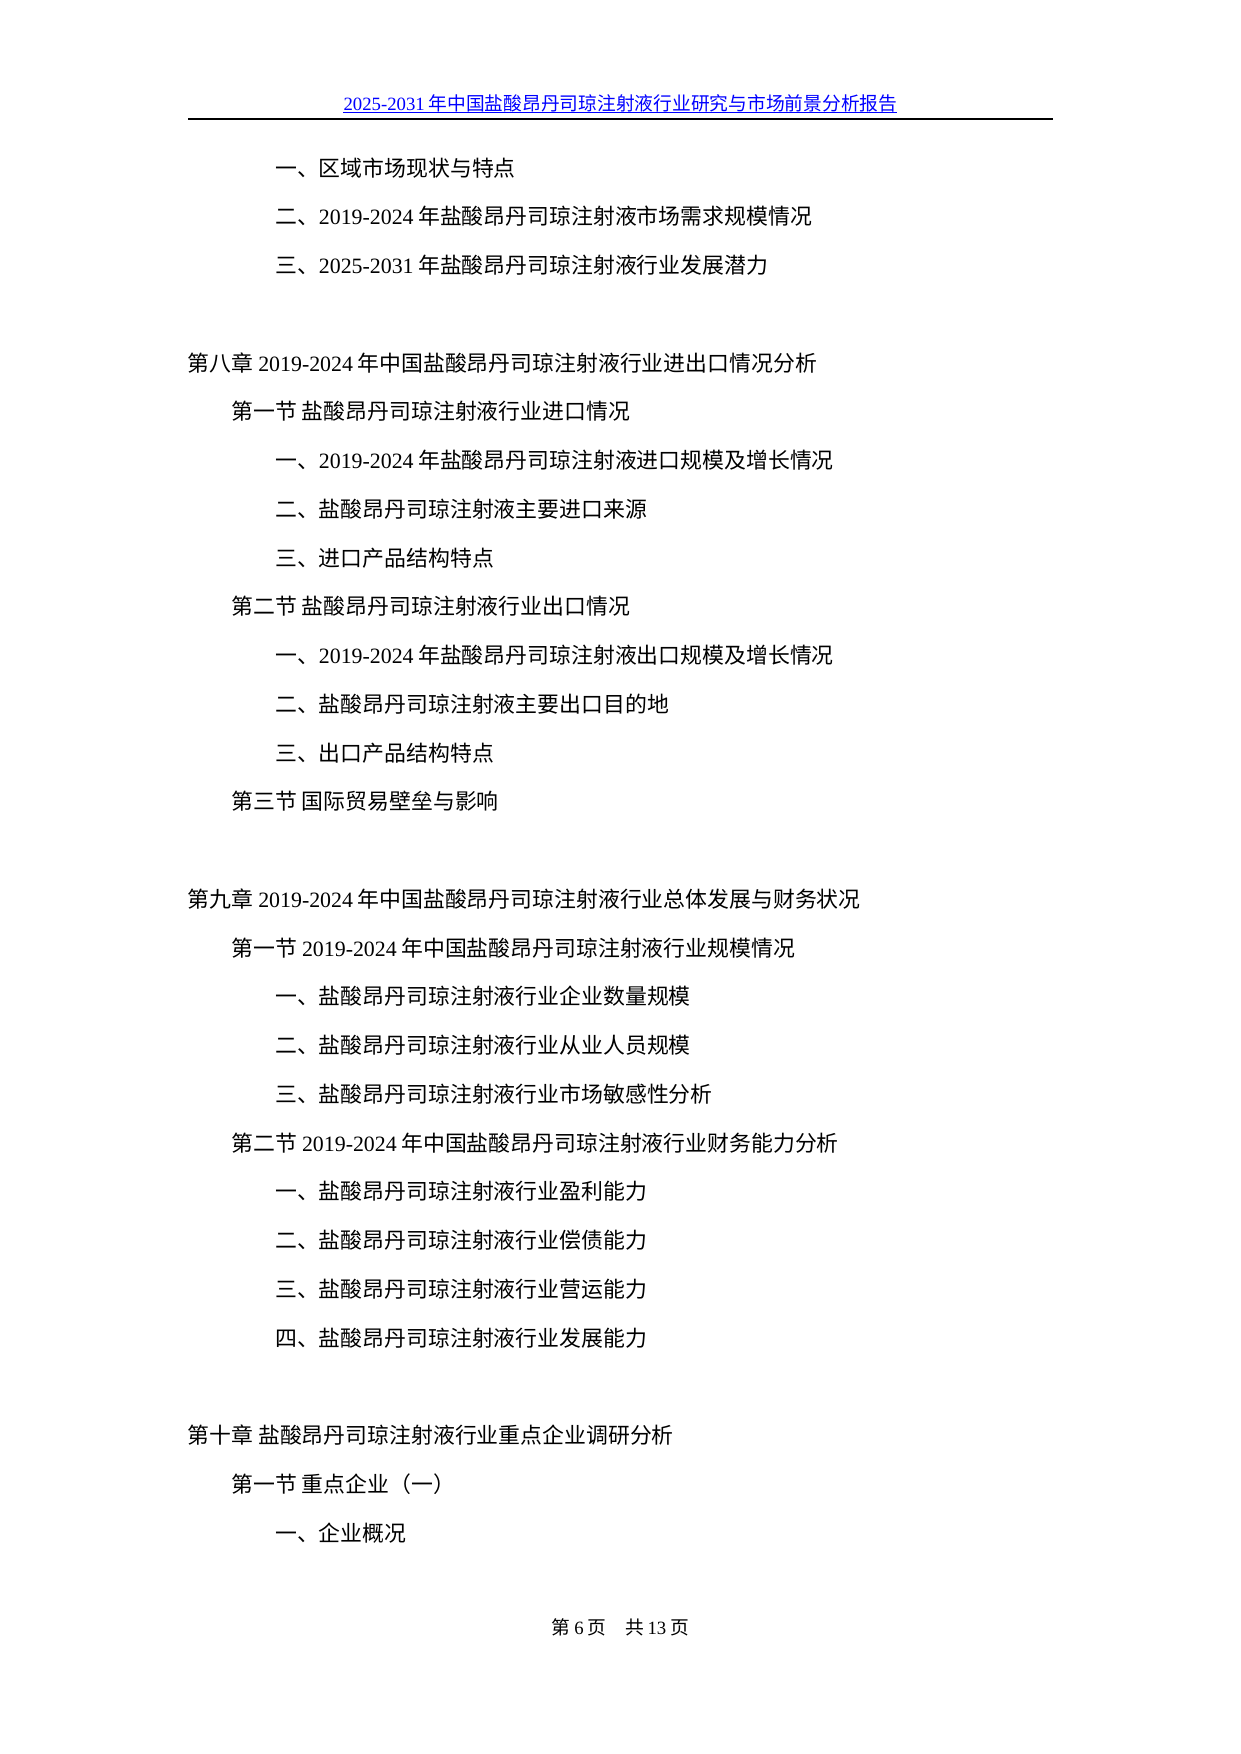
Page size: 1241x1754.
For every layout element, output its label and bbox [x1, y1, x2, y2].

text [187, 150, 1053, 1548]
